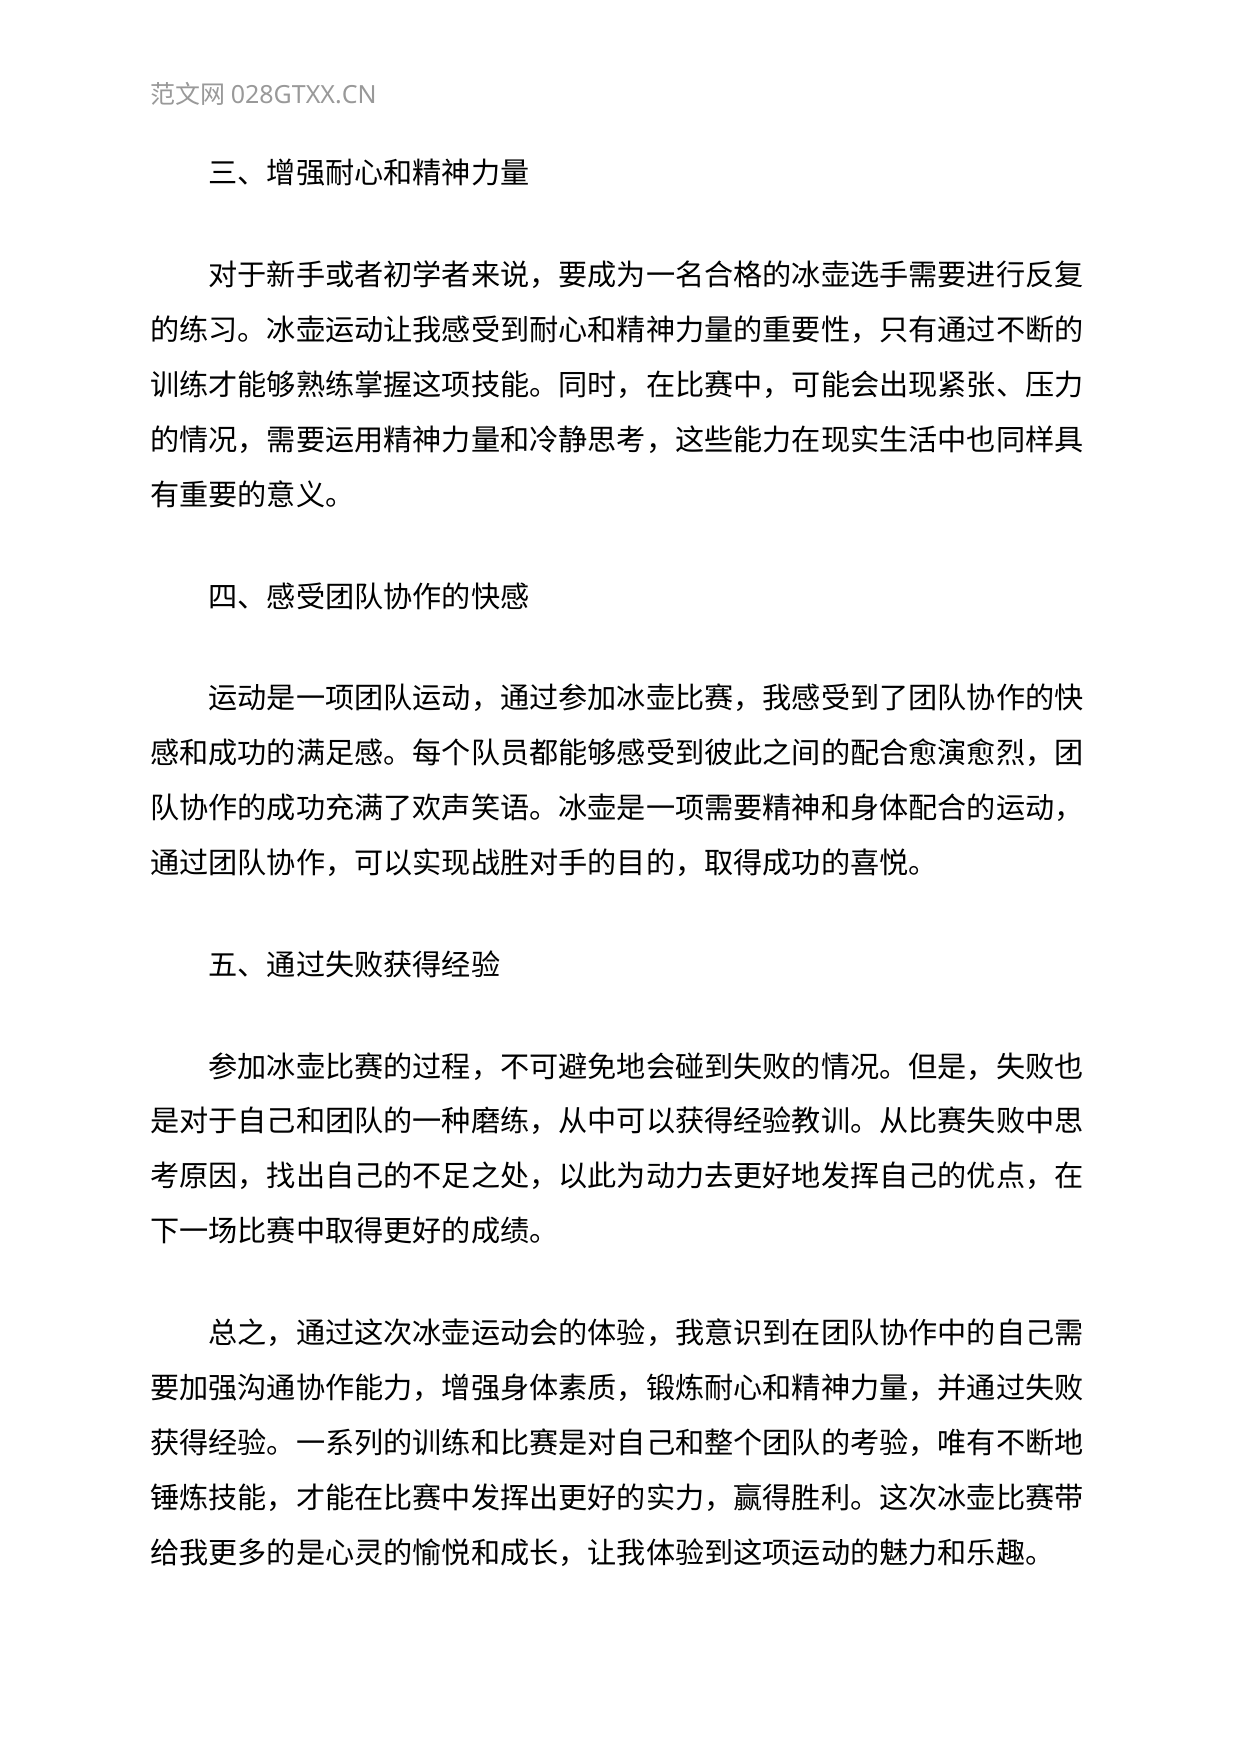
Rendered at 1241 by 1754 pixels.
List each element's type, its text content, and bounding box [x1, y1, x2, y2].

text 三、增强耐心和精神力量 [150, 150, 1090, 192]
text 四、感受团队协作的快感 [150, 573, 1090, 615]
text 运动是一项团队运动，通过参加冰壶比赛，我感受到了团队协作的快感和成功的满足感。每个队员都能够感受到彼此之间的配合愈演愈烈，团队协作的成功充满了欢声笑语。冰壶是一项需要精神和身体配合的运动，通过团队协作，可以实现战胜对手的目的，取得成功的喜悦。 [150, 675, 1090, 882]
text 参加冰壶比赛的过程，不可避免地会碰到失败的情况。但是，失败也是对于自己和团队的一种磨练，从中可以获得经验教训。从比赛失败中思考原因，找出自己的不足之处，以此为动力去更好地发挥自己的优点，在下一场比赛中取得更好的成绩。 [150, 1043, 1090, 1250]
text 五、通过失败获得经验 [150, 941, 1090, 984]
text 对于新手或者初学者来说，要成为一名合格的冰壶选手需要进行反复的练习。冰壶运动让我感受到耐心和精神力量的重要性，只有通过不断的训练才能够熟练掌握这项技能。同时，在比赛中，可能会出现紧张、压力的情况，需要运用精神力量和冷静思考，这些能力在现实生活中也同样具有重要的意义。 [150, 252, 1090, 514]
text 总之，通过这次冰壶运动会的体验，我意识到在团队协作中的自己需要加强沟通协作能力，增强身体素质，锻炼耐心和精神力量，并通过失败获得经验。一系列的训练和比赛是对自己和整个团队的考验，唯有不断地锤炼技能，才能在比赛中发挥出更好的实力，赢得胜利。这次冰壶比赛带给我更多的是心灵的愉悦和成长，让我体验到这项运动的魅力和乐趣。 [150, 1309, 1090, 1571]
